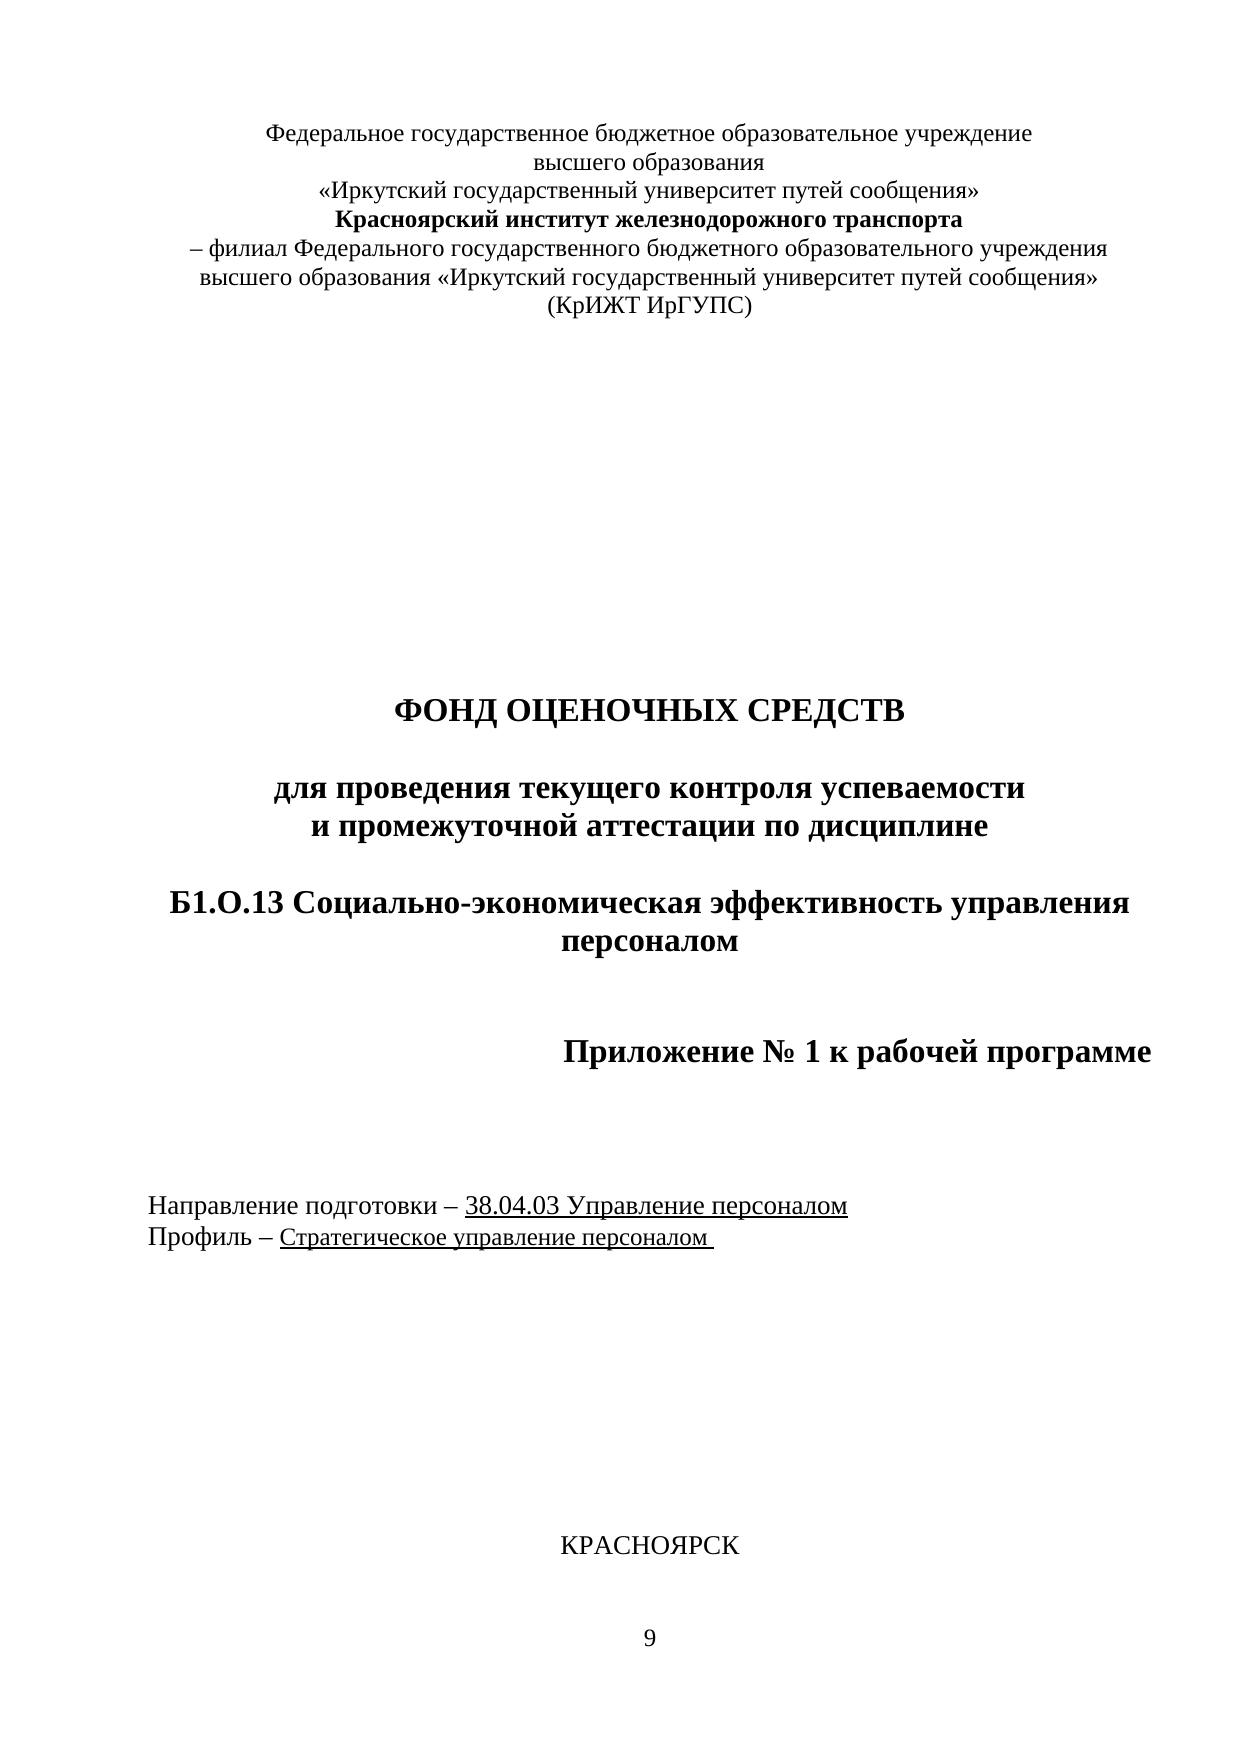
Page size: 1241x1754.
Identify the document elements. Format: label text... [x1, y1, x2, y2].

text Направление подготовки – 38.04.03 Управление персоналом [148, 1189, 1152, 1220]
text высшего образования «Иркутский государственный университет путей сообщения» [146, 262, 1152, 291]
text (КрИЖТ ИрГУПС) [148, 291, 1152, 319]
text Федеральное государственное бюджетное образовательное учреждение [146, 118, 1152, 147]
text Приложение № 1 к рабочей программе [148, 1031, 1152, 1069]
text ФОНД ОЦЕНОЧНЫХ СРЕДСТВ [148, 691, 1152, 729]
text Красноярский институт железнодорожного транспорта [146, 204, 1152, 233]
text для проведения текущего контроля успеваемости [148, 767, 1152, 806]
text – филиал Федерального государственного бюджетного образовательного учреждения [146, 233, 1152, 262]
text КРАСНОЯРСК [148, 1529, 1152, 1560]
text высшего образования [146, 147, 1152, 176]
text «Иркутский государственный университет путей сообщения» [146, 176, 1152, 204]
text Профиль – Стратегическое управление персоналом [148, 1220, 1152, 1251]
text и промежуточной аттестации по дисциплине [148, 806, 1152, 844]
text Б1.О.13 Социально-экономическая эффективность управления персоналом [148, 882, 1152, 959]
